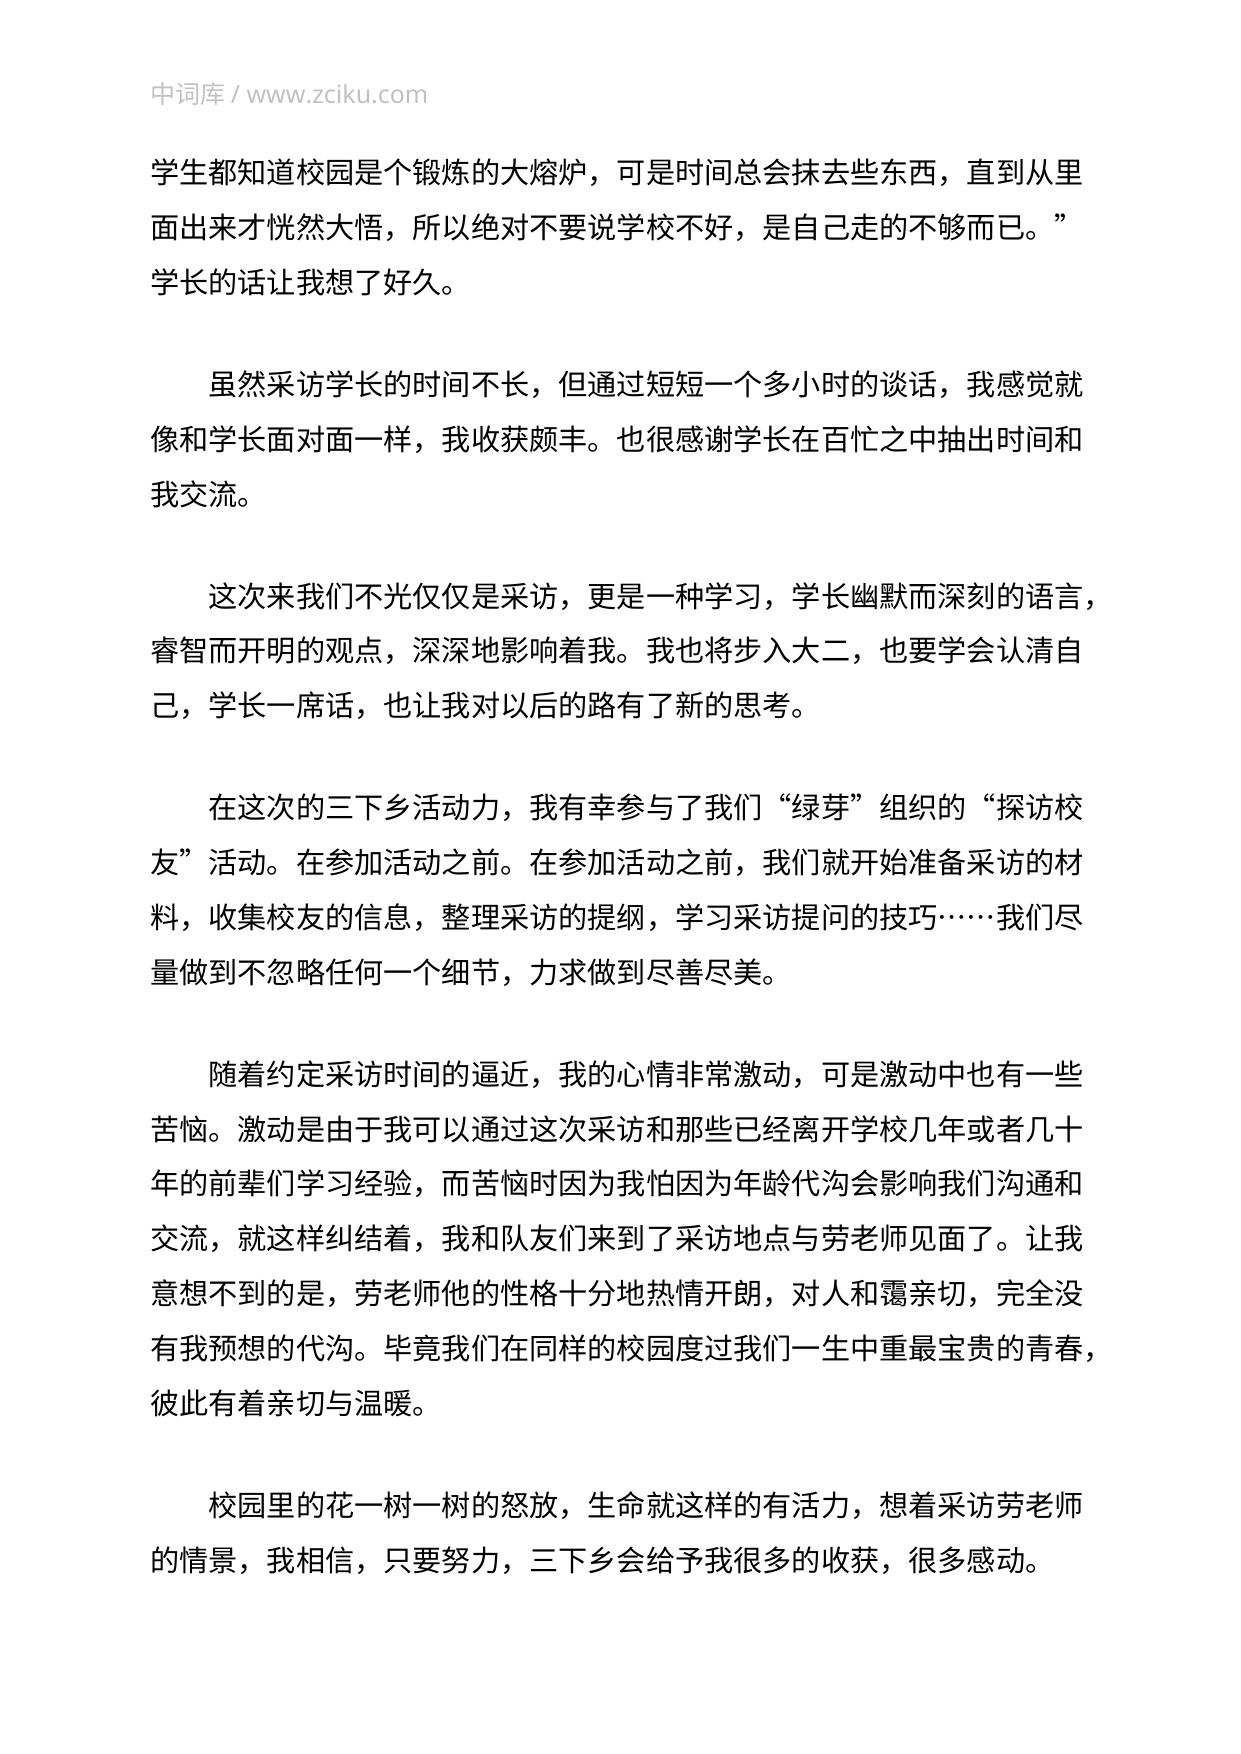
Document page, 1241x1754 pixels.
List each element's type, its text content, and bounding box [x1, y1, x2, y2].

text 校园里的花一树一树的怒放，生命就这样的有活力，想着采访劳老师的情景，我相信，只要努力，三下乡会给予我很多的收获，很多感动。 [150, 1482, 1090, 1579]
text 虽然采访学长的时间不长，但通过短短一个多小时的谈话，我感觉就像和学长面对面一样，我收获颇丰。也很感谢学长在百忙之中抽出时间和我交流。 [150, 362, 1090, 514]
text 这次来我们不光仅仅是采访，更是一种学习，学长幽默而深刻的语言，睿智而开明的观点，深深地影响着我。我也将步入大二，也要学会认清自己，学长一席话，也让我对以后的路有了新的思考。 [150, 573, 1090, 725]
text 在这次的三下乡活动力，我有幸参与了我们“绿芽”组织的“探访校友”活动。在参加活动之前。在参加活动之前，我们就开始准备采访的材料，收集校友的信息，整理采访的提纲，学习采访提问的技巧……我们尽量做到不忽略任何一个细节，力求做到尽善尽美。 [150, 785, 1090, 992]
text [150, 150, 1090, 302]
text 随着约定采访时间的逼近，我的心情非常激动，可是激动中也有一些苦恼。激动是由于我可以通过这次采访和那些已经离开学校几年或者几十年的前辈们学习经验，而苦恼时因为我怕因为年龄代沟会影响我们沟通和交流，就这样纠结着，我和队友们来到了采访地点与劳老师见面了。让我意想不到的是，劳老师他的性格十分地热情开朗，对人和霭亲切，完全没有我预想的代沟。毕竟我们在同样的校园度过我们一生中重最宝贵的青春，彼此有着亲切与温暖。 [150, 1051, 1090, 1423]
